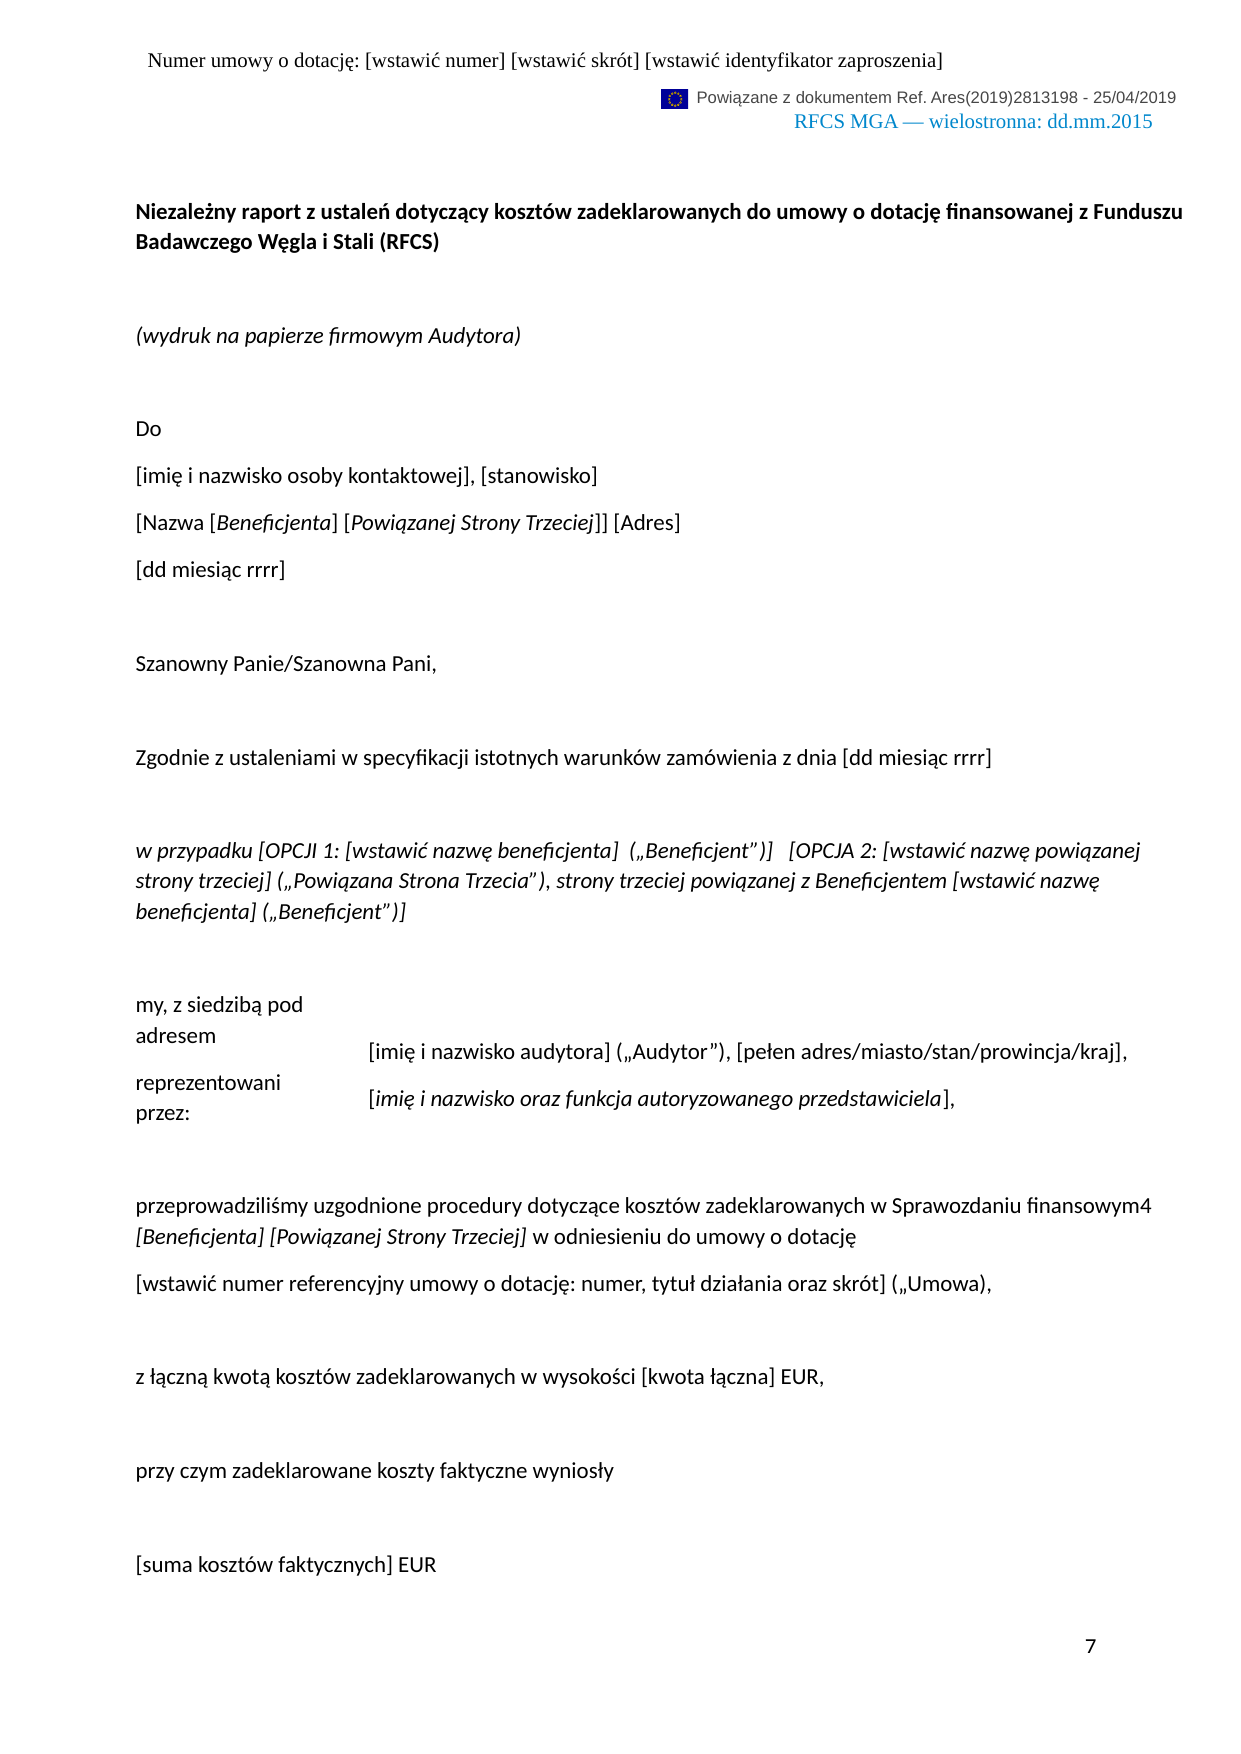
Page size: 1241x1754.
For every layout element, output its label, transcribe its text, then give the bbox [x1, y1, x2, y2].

text [suma kosztów faktycznych] EUR [135, 1550, 1186, 1578]
text [imię i nazwisko oraz funkcja autoryzowanego przedstawiciela], [368, 1084, 1186, 1112]
text [wstawić numer referencyjny umowy o dotację: numer, tytuł działania oraz skrót] („Umowa), [135, 1269, 1186, 1297]
text reprezentowani przez: [135, 1068, 325, 1126]
picture [661, 89, 689, 109]
picture [1089, 118, 1096, 126]
text [imię i nazwisko osoby kontaktowej], [stanowisko] [135, 461, 1186, 489]
text [Nazwa [Beneficjenta] [Powiązanej Strony Trzeciej]] [Adres] [135, 508, 1186, 536]
picture [851, 117, 855, 128]
text [imię i nazwisko audytora] („Audytor”), [pełen adres/miasto/stan/prowincja/kraj], [368, 1037, 1186, 1066]
text z łączną kwotą kosztów zadeklarowanych w wysokości [kwota łączna] EUR, [135, 1362, 1186, 1391]
text Zgodnie z ustaleniami w specyfikacji istotnych warunków zamówienia z dnia [dd miesiąc rrrr] [135, 743, 1186, 771]
text w przypadku [OPCJI 1: [wstawić nazwę beneficjenta] („Beneficjent”)] [OPCJA 2: [wstawić nazwę powiązanej strony trzeciej] („Powiązana Strona Trzecia”), strony trzeciej powiązanej z Beneficjentem [wstawić nazwę beneficjenta] („Beneficjent”)] [135, 836, 1186, 925]
text (wydruk na papierze firmowym Audytora) [135, 321, 1186, 349]
text Niezależny raport z ustaleń dotyczący kosztów zadeklarowanych do umowy o dotację finansowanej z Funduszu Badawczego Węgla i Stali (RFCS) [135, 197, 1186, 255]
text [dd miesiąc rrrr] [135, 555, 1186, 583]
text przy czym zadeklarowane koszty faktyczne wyniosły [135, 1456, 1186, 1484]
text przeprowadziliśmy uzgodnione procedury dotyczące kosztów zadeklarowanych w Sprawozdaniu finansowym4 [Beneficjenta] [Powiązanej Strony Trzeciej] w odniesieniu do umowy o dotację [135, 1192, 1186, 1250]
text Do [135, 414, 1186, 443]
picture [1016, 118, 1023, 126]
text my, z siedzibą pod adresem [135, 991, 325, 1049]
text Szanowny Panie/Szanowna Pani, [135, 649, 1186, 677]
